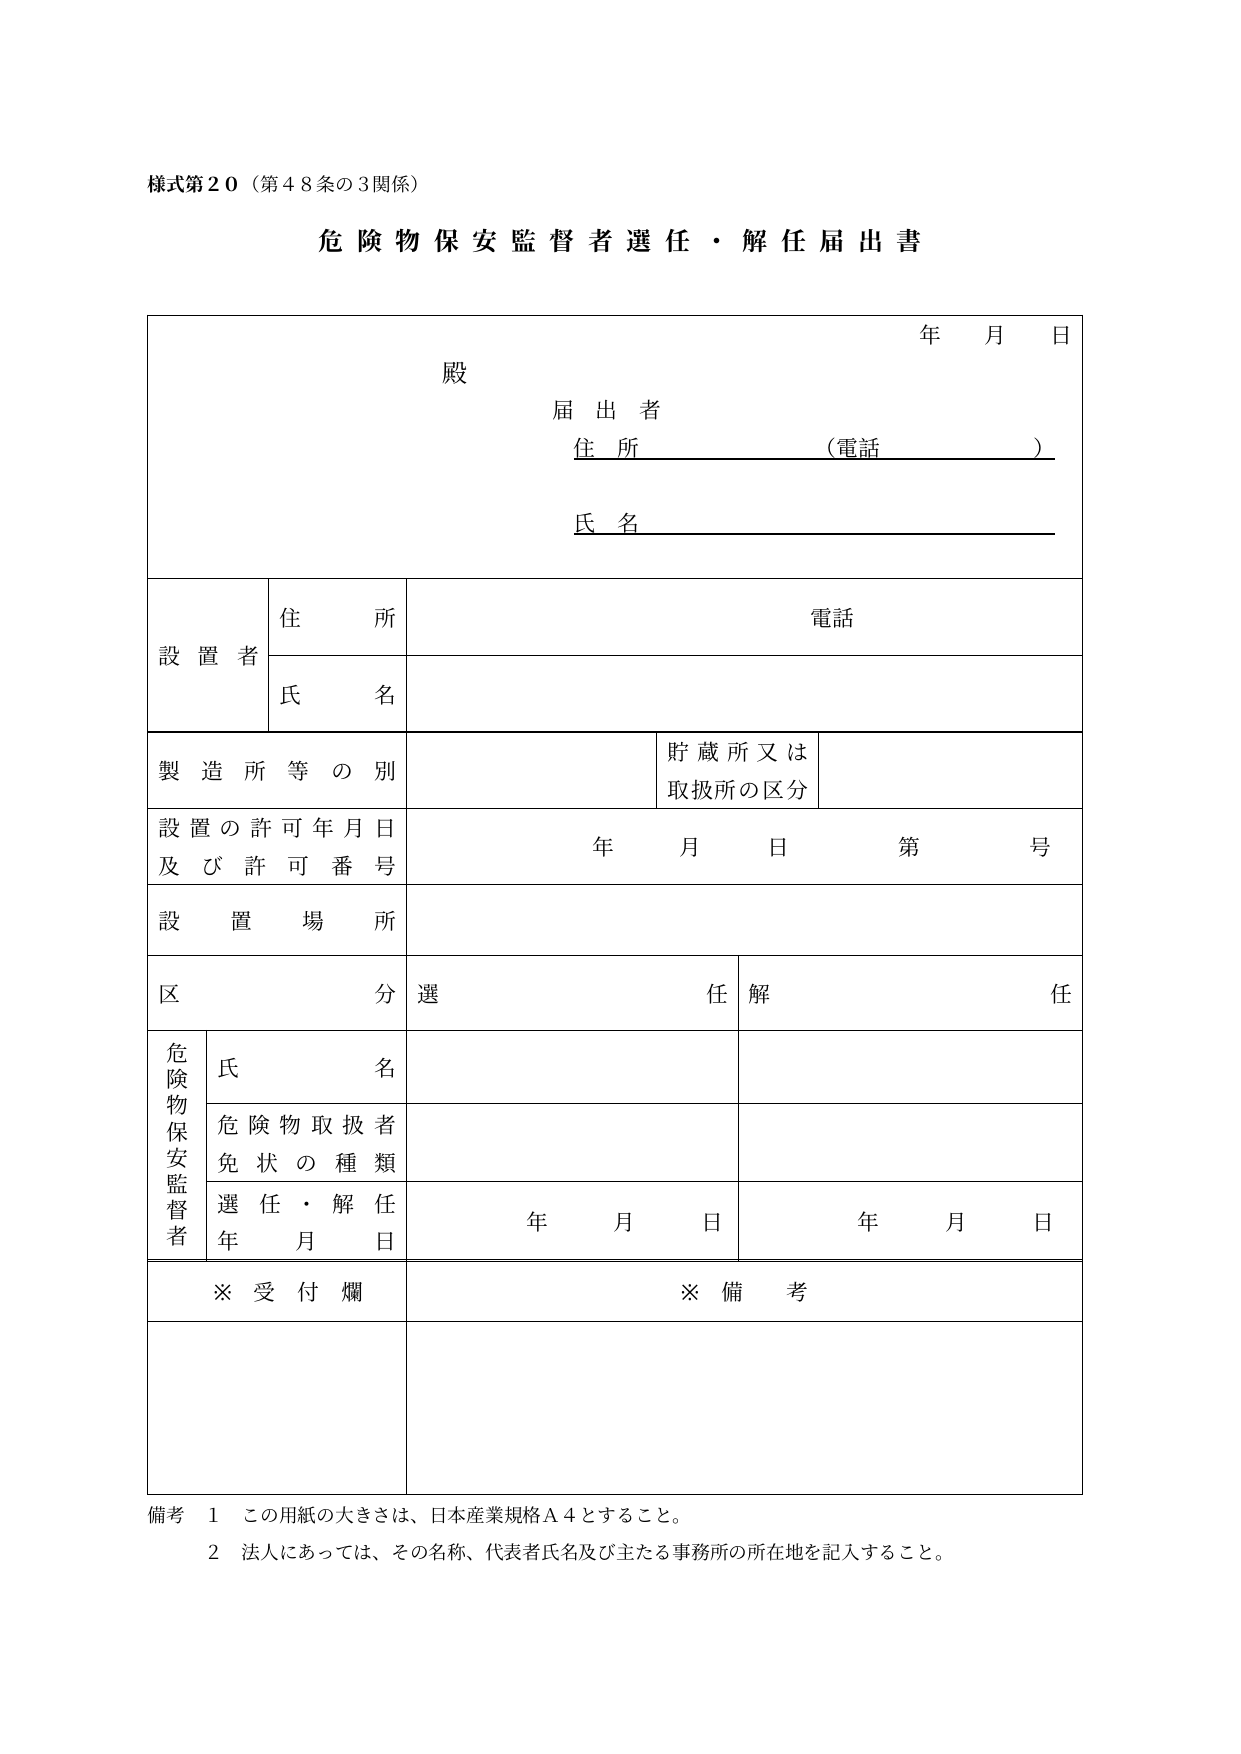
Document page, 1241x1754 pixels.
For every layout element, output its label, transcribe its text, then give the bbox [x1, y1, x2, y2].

text 様式第２０（第４８条の３関係） [148, 164, 1092, 202]
table_cell [407, 1031, 738, 1102]
table_cell ※ 受 付 爛 [148, 1262, 406, 1321]
table_cell 氏名 [269, 656, 406, 731]
table_cell [407, 1104, 738, 1181]
table_cell 年 月 日 [407, 1182, 738, 1259]
table_cell [148, 1322, 406, 1494]
table_cell 年 月 日 [739, 1182, 1082, 1259]
table_cell 区分 [148, 956, 406, 1030]
table_cell 設置の許可年月日 及び許可番号 [148, 809, 406, 883]
table_cell [407, 733, 656, 807]
table_cell 製造所等の別 [148, 733, 406, 807]
table_cell 解任 [739, 956, 1082, 1030]
table_cell 選任 [407, 956, 738, 1030]
text ２ 法人にあっては、その名称、代表者氏名及び主たる事務所の所在地を記入すること｡ [148, 1533, 1092, 1570]
table_cell 危険物保安監督者 [148, 1031, 206, 1259]
table_cell 電話 [407, 579, 1082, 655]
table_cell [407, 885, 1082, 955]
table_cell 氏名 [207, 1031, 406, 1102]
table_cell 設置者 [148, 579, 268, 731]
table_cell 設置場所 [148, 885, 406, 955]
table_cell [819, 733, 1082, 807]
table_cell 年 月 日 第 号 [407, 809, 1082, 883]
table_cell 危険物取扱者 免状の種類 [207, 1104, 406, 1181]
table_cell [407, 1322, 1082, 1494]
table_cell 住所 [269, 579, 406, 655]
text 備考 １ この用紙の大きさは、日本産業規格Ａ４とすること。 [148, 1495, 1092, 1533]
table_cell ※ 備 考 [407, 1262, 1082, 1321]
table_cell [739, 1104, 1082, 1181]
table_cell 選任･解任 年月日 [207, 1182, 406, 1259]
table_cell [739, 1031, 1082, 1102]
table_header 危険物保安監督者選任・解任届出書 [308, 202, 932, 277]
table_header 年 月 日 殿 届 出 者 住 所 （電話 ） 氏 名 [148, 316, 1082, 578]
table_cell 貯蔵所又は 取扱所の区分 [657, 733, 818, 807]
table_cell [407, 656, 1082, 731]
